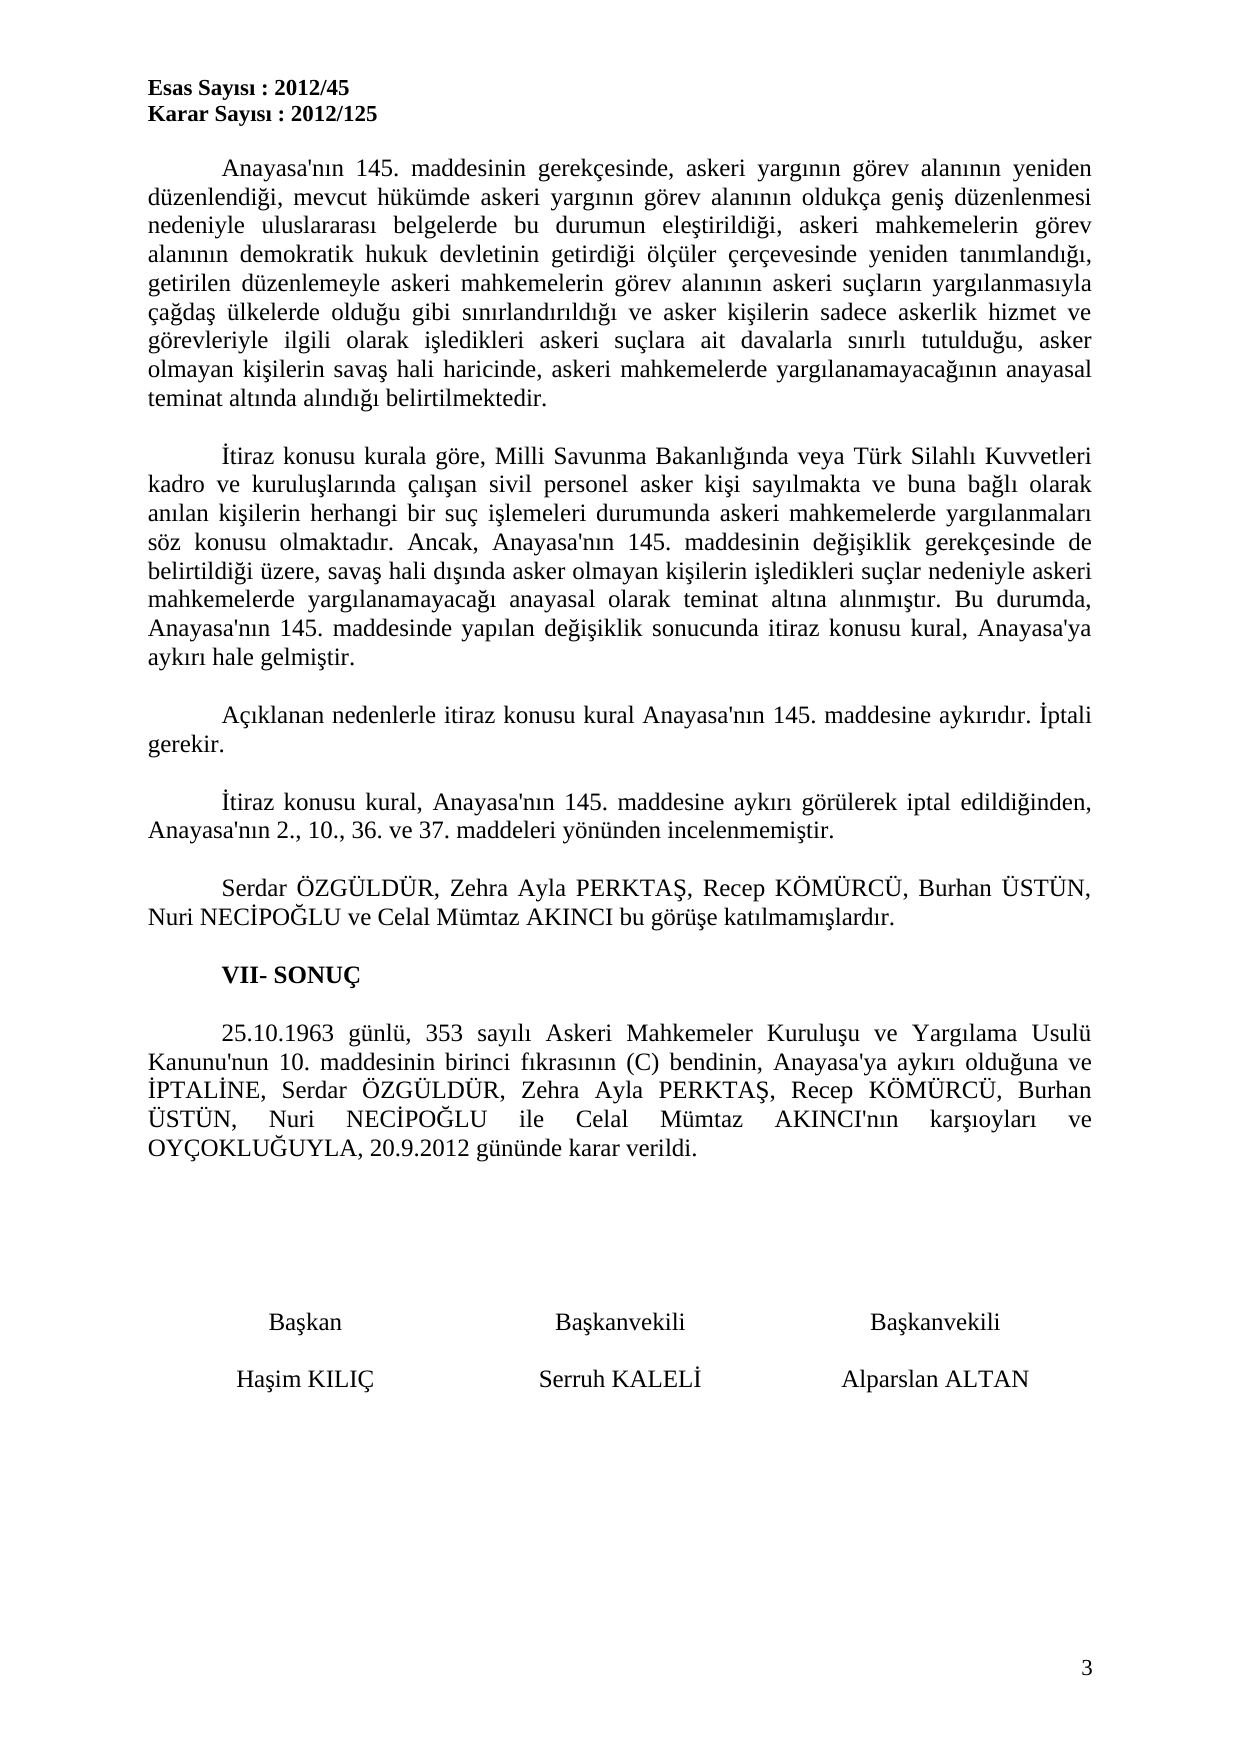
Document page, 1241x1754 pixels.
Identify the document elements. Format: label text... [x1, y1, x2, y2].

text İtiraz konusu kural, Anayasa'nın 145. maddesine aykırı görülerek iptal edildiğinden, Anayasa'nın 2., 10., 36. ve 37. maddeleri yönünden incelenmemiştir. [148, 787, 1093, 844]
table_header Başkanvekili Alparslan ALTAN [778, 1307, 1093, 1393]
text Serdar ÖZGÜLDÜR, Zehra Ayla PERKTAŞ, Recep KÖMÜRCÜ, Burhan ÜSTÜN, Nuri NECİPOĞLU ve Celal Mümtaz AKINCI bu görüşe katılmamışlardır. [148, 873, 1093, 931]
text İtiraz konusu kurala göre, Milli Savunma Bakanlığında veya Türk Silahlı Kuvvetleri kadro ve kuruluşlarında çalışan sivil personel asker kişi sayılmakta ve buna bağlı olarak anılan kişilerin herhangi bir suç işlemeleri durumunda askeri mahkemelerde yargılanmaları söz konusu olmaktadır. Ancak, Anayasa'nın 145. maddesinin değişiklik gerekçesinde de belirtildiği üzere, savaş hali dışında asker olmayan kişilerin işledikleri suçlar nedeniyle askeri mahkemelerde yargılanamayacağı anayasal olarak teminat altına alınmıştır. Bu durumda, Anayasa'nın 145. maddesinde yapılan değişiklik sonucunda itiraz konusu kural, Anayasa'ya aykırı hale gelmiştir. [148, 441, 1093, 671]
text Anayasa'nın 145. maddesinin gerekçesinde, askeri yargının görev alanının yeniden düzenlendiği, mevcut hükümde askeri yargının görev alanının oldukça geniş düzenlenmesi nedeniyle uluslararası belgelerde bu durumun eleştirildiği, askeri mahkemelerin görev alanının demokratik hukuk devletinin getirdiği ölçüler çerçevesinde yeniden tanımlandığı, getirilen düzenlemeyle askeri mahkemelerin görev alanının askeri suçların yargılanmasıyla çağdaş ülkelerde olduğu gibi sınırlandırıldığı ve asker kişilerin sadece askerlik hizmet ve görevleriyle ilgili olarak işledikleri askeri suçlara ait davalarla sınırlı tutulduğu, asker olmayan kişilerin savaş hali haricinde, askeri mahkemelerde yargılanamayacağının anayasal teminat altında alındığı belirtilmektedir. [148, 153, 1093, 412]
text VII- SONUÇ [148, 960, 1093, 989]
table_header Başkan Haşim KILIÇ [148, 1307, 463, 1393]
text Açıklanan nedenlerle itiraz konusu kural Anayasa'nın 145. maddesine aykırıdır. İptali gerekir. [148, 700, 1093, 757]
text 25.10.1963 günlü, 353 sayılı Askeri Mahkemeler Kuruluşu ve Yargılama Usulü Kanunu'nun 10. maddesinin birinci fıkrasının (C) bendinin, Anayasa'ya aykırı olduğuna ve İPTALİNE, Serdar ÖZGÜLDÜR, Zehra Ayla PERKTAŞ, Recep KÖMÜRCÜ, Burhan ÜSTÜN, Nuri NECİPOĞLU ile Celal Mümtaz AKINCI'nın karşıoyları ve OYÇOKLUĞUYLA, 20.9.2012 gününde karar verildi. [148, 1018, 1093, 1162]
table_header Başkanvekili Serruh KALELİ [463, 1307, 778, 1393]
